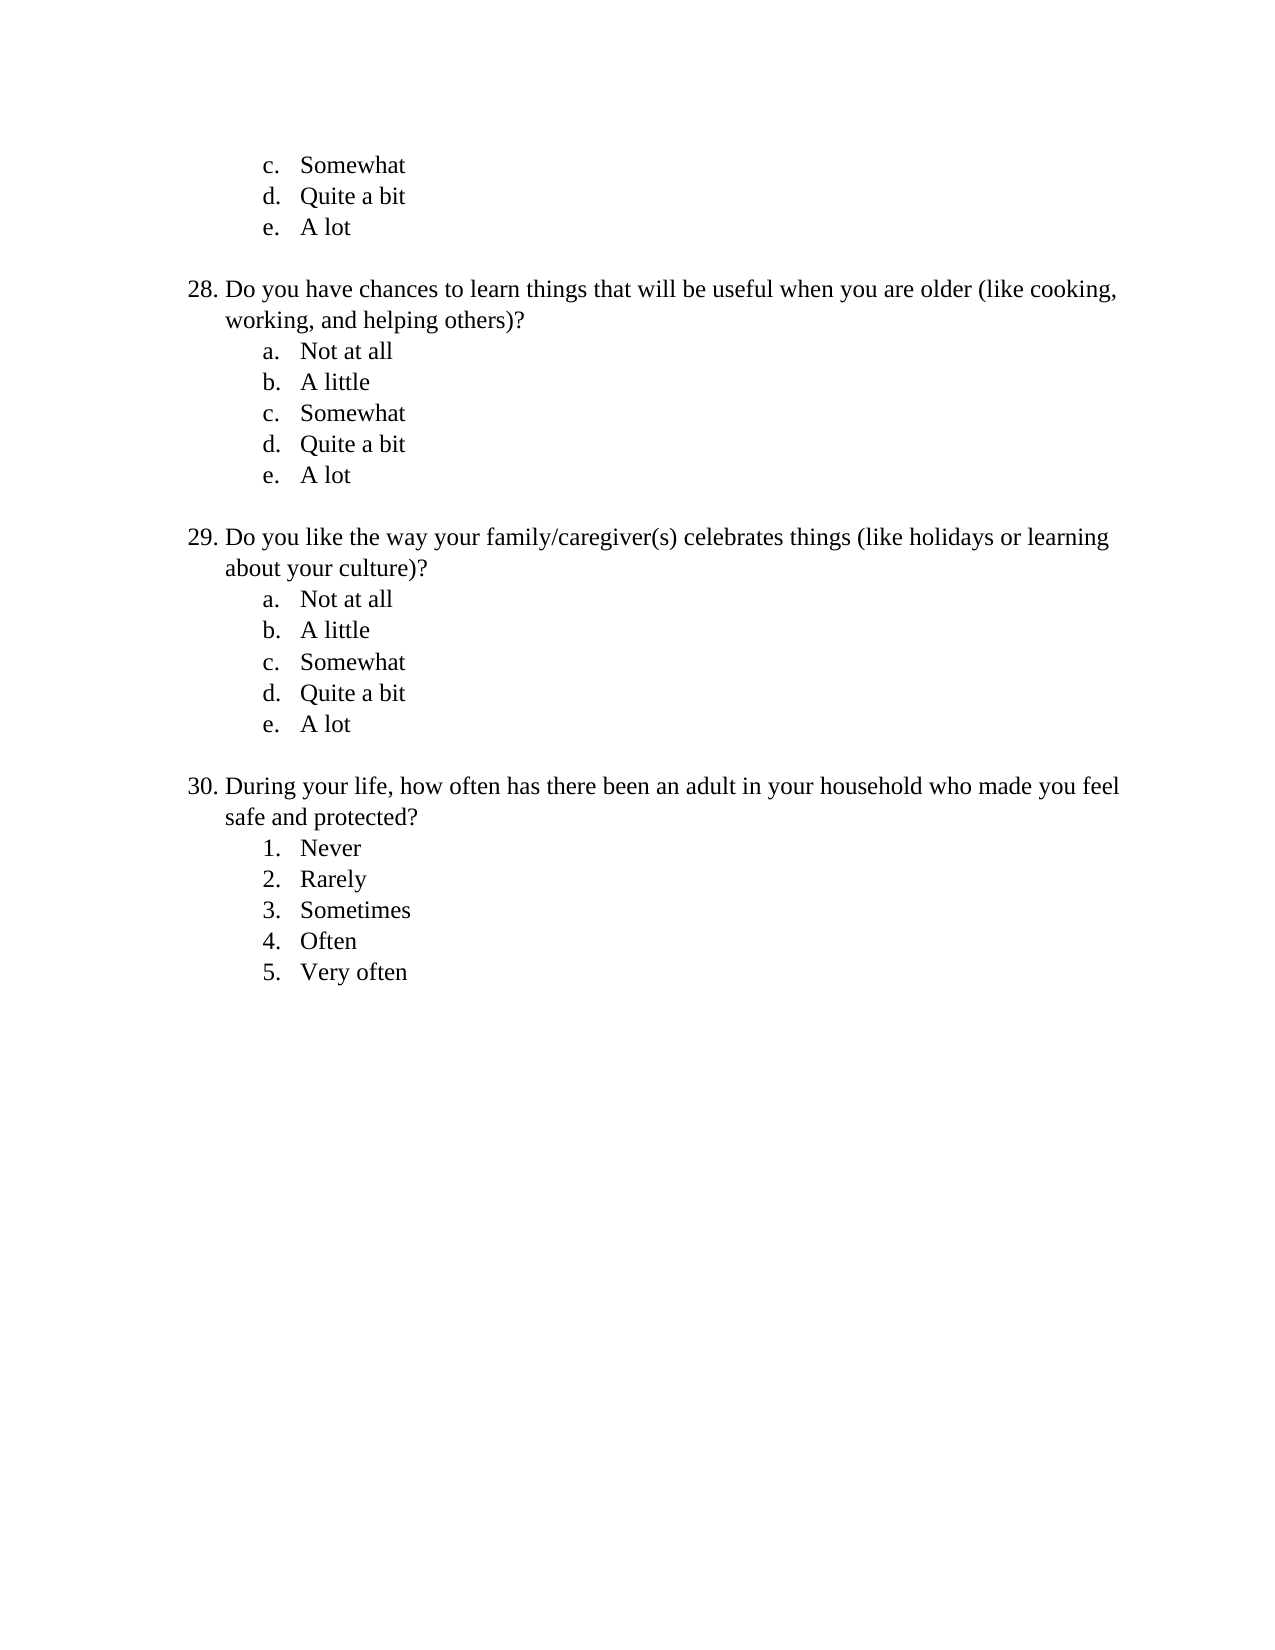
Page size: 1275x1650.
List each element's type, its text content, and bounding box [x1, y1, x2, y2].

list Somewhat [262, 647, 1125, 675]
list Somewhat [262, 150, 1125, 179]
list Do you have chances to learn things that will be useful when you are older (like cooking, working, and helping others)? [187, 274, 1125, 334]
list Not at all [262, 584, 1125, 613]
list Do you like the way your family/caregiver(s) celebrates things (like holidays or learning about your culture)? [187, 522, 1125, 582]
list A lot [262, 212, 1125, 241]
list Sometimes [262, 895, 1125, 924]
list A lot [262, 709, 1125, 737]
list Somewhat [262, 398, 1125, 427]
list Never [262, 833, 1125, 862]
list Not at all [262, 336, 1125, 365]
list During your life, how often has there been an adult in your household who made you feel safe and protected? [187, 771, 1125, 831]
list Very often [262, 957, 1125, 986]
list Rarely [262, 864, 1125, 893]
list A little [262, 616, 1125, 644]
list A lot [262, 460, 1125, 489]
list Quite a bit [262, 429, 1125, 458]
list A little [262, 367, 1125, 396]
list Quite a bit [262, 678, 1125, 706]
list Quite a bit [262, 181, 1125, 210]
list Often [262, 926, 1125, 955]
